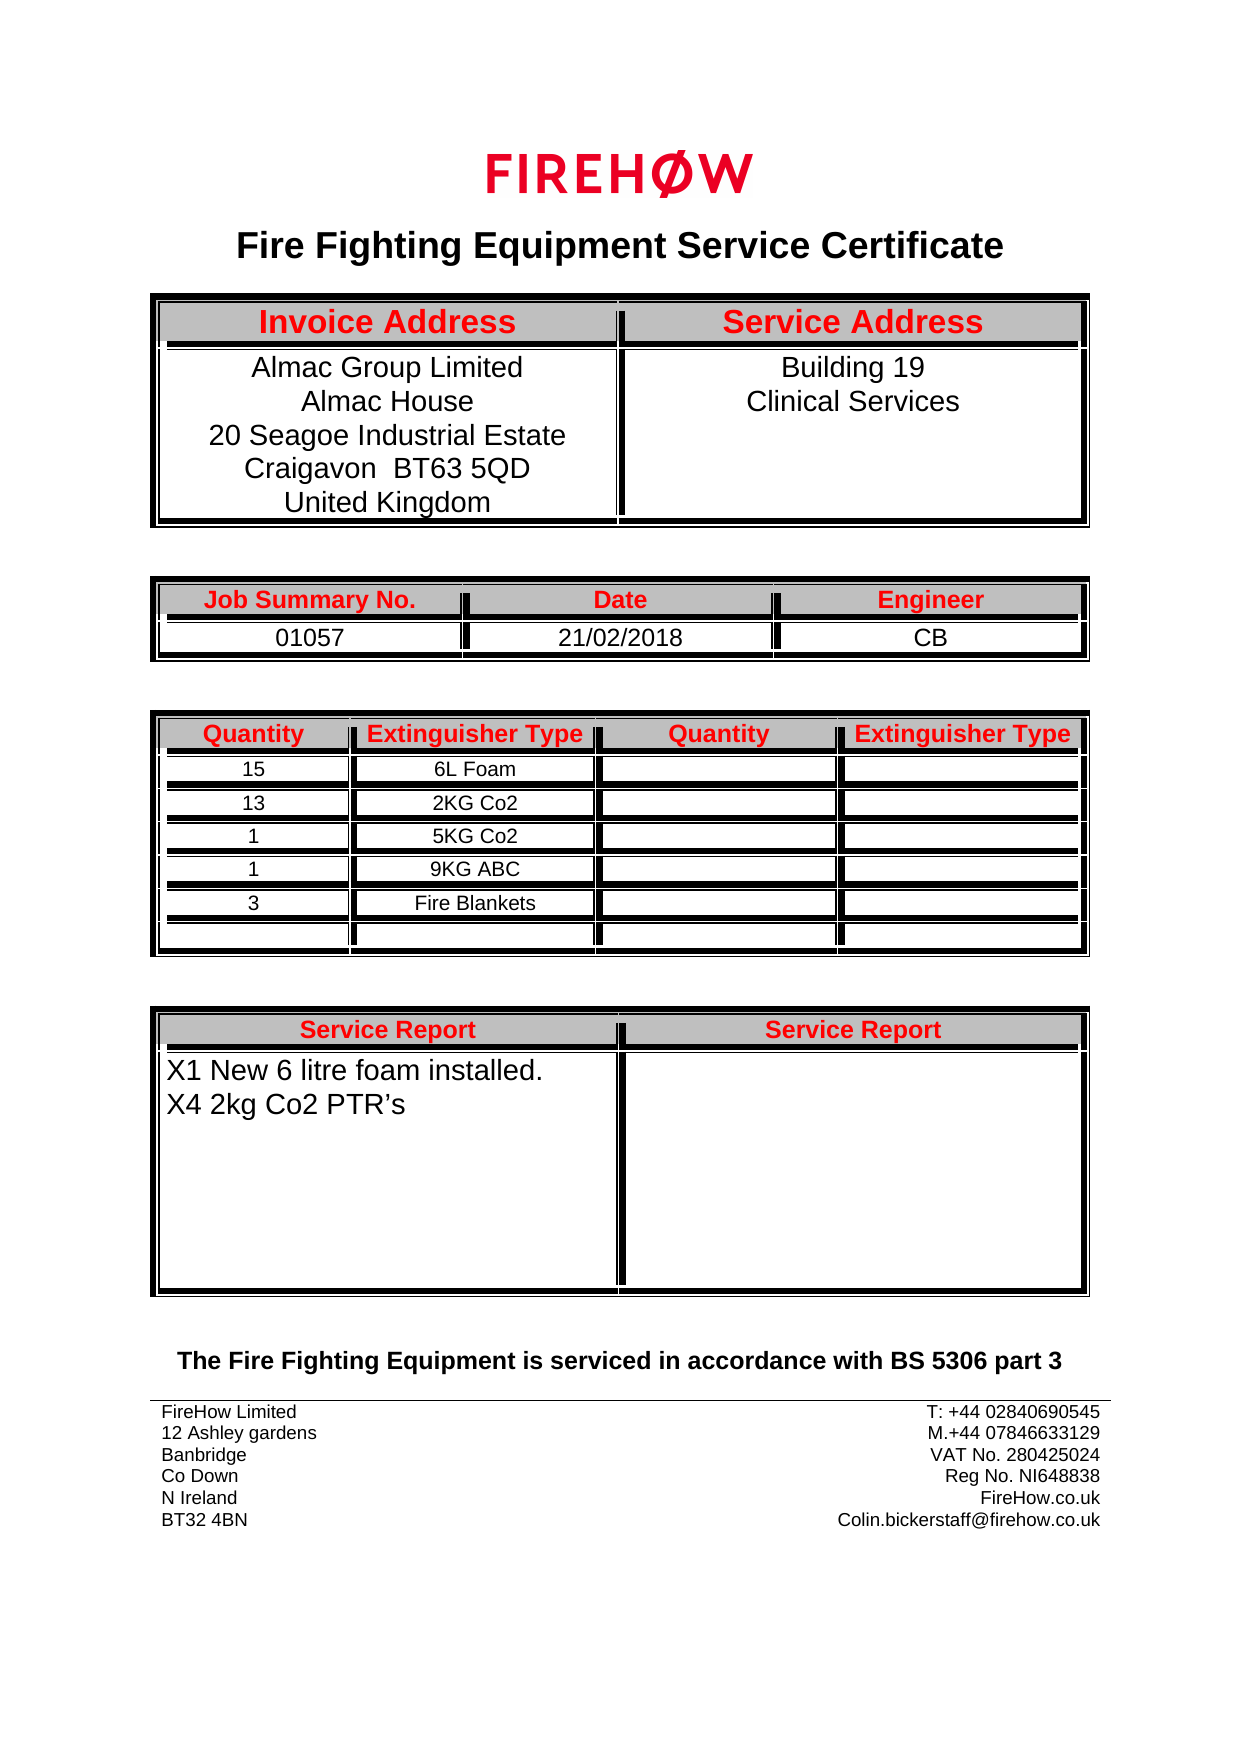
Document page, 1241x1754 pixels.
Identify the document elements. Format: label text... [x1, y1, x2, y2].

table_cell 21/02/2018 [465, 614, 776, 652]
table_header Service Address [620, 303, 1081, 341]
table_cell 1 [156, 815, 352, 848]
table_header Quantity [598, 716, 840, 748]
table_cell [603, 791, 835, 814]
table_header Invoice Address [156, 300, 620, 341]
table_cell 1 [156, 848, 352, 881]
table_cell [840, 781, 1086, 814]
table_cell [603, 891, 835, 914]
table_cell [603, 757, 835, 781]
table_header Engineer [776, 585, 1081, 614]
table_cell [840, 815, 1086, 848]
text Fire Fighting Equipment Service Certificate [150, 223, 1090, 266]
table_header Extinguisher Type [352, 716, 598, 748]
table_cell [840, 748, 1086, 781]
table_cell 13 [156, 781, 352, 814]
table_cell 2KG Co2 [357, 791, 593, 814]
table_header Service Report [156, 1012, 621, 1044]
table_header Job Summary No. [156, 582, 465, 614]
table_header T: +44 02840690545 M.+44 07846633129 VAT No. 280425024 Reg No. NI648838 FireHow.co.uk Colin.bickerstaff@firehow.co.uk [631, 1401, 1111, 1556]
table_cell 3 [156, 881, 352, 914]
table_cell X1 New 6 litre foam installed. X4 2kg Co2 PTR’s [156, 1044, 621, 1288]
table_cell [840, 881, 1086, 914]
table_cell 01057 [156, 614, 465, 652]
table_cell [621, 1044, 1086, 1288]
table_cell 15 [156, 748, 352, 781]
table_cell [840, 915, 1086, 948]
table_cell [598, 915, 840, 948]
table_cell Fire Blankets [357, 891, 593, 914]
picture [487, 150, 753, 198]
table_header Quantity [156, 716, 352, 748]
table_cell [156, 915, 352, 948]
table_cell [840, 848, 1086, 881]
table_cell 5KG Co2 [357, 824, 593, 848]
table_cell CB [776, 614, 1086, 652]
table_header FireHow Limited 12 Ashley gardens Banbridge Co Down N Ireland BT32 4BN [150, 1401, 631, 1556]
text The Fire Fighting Equipment is serviced in accordance with BS 5306 part 3 [150, 1346, 1090, 1374]
table_cell Almac Group Limited Almac House 20 Seagoe Industrial Estate Craigavon BT63 5QD United Kingdom [156, 341, 620, 518]
table_header Date [465, 582, 776, 614]
table_cell [352, 915, 598, 948]
table_header Extinguisher Type [840, 719, 1081, 748]
table_header Service Report [621, 1015, 1081, 1044]
table_cell [603, 824, 835, 848]
table_cell Building 19 Clinical Services [620, 341, 1086, 518]
table_cell 6L Foam [357, 757, 593, 781]
table_cell 9KG ABC [357, 857, 593, 881]
table_cell [603, 857, 835, 881]
